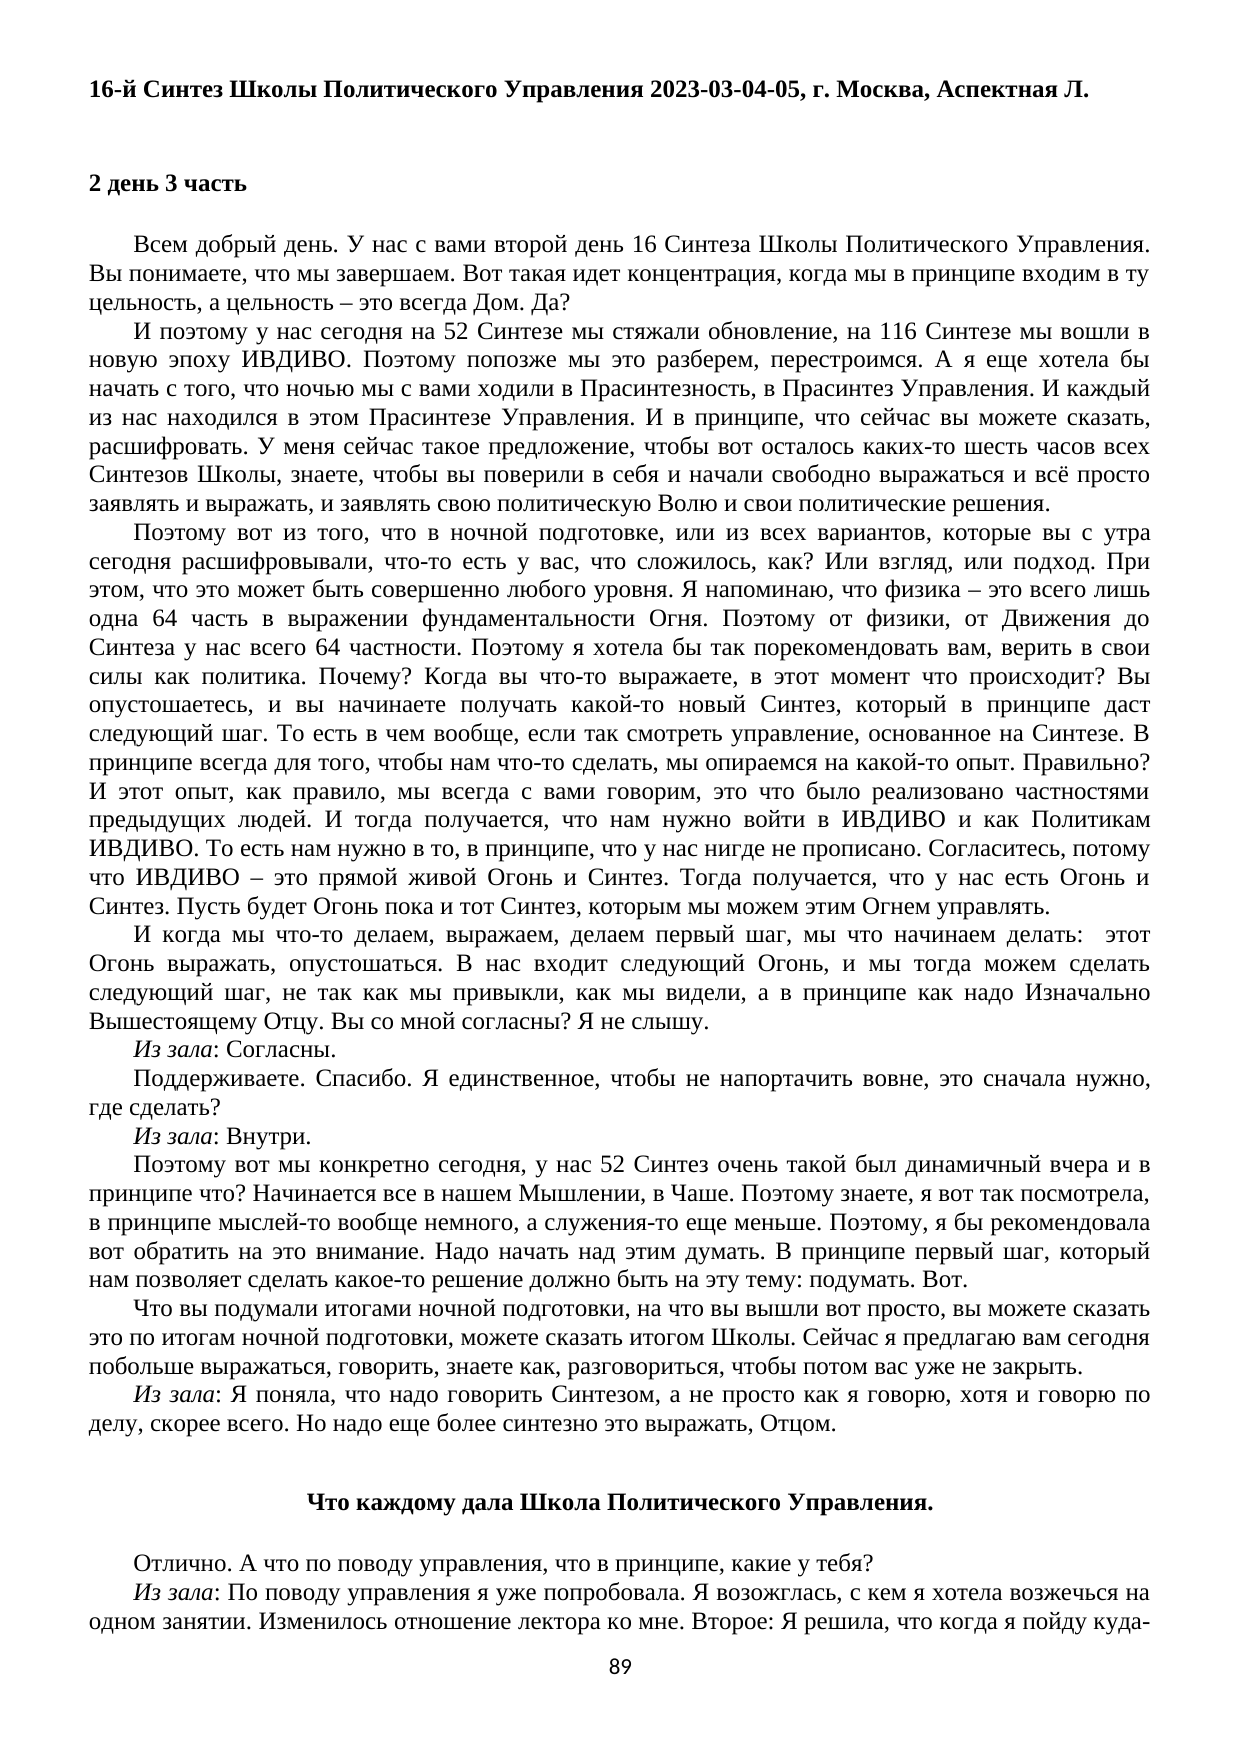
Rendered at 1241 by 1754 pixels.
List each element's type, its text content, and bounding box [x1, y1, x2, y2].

text Отлично. А что по поводу управления, что в принципе, какие у тебя? [89, 1548, 1152, 1577]
text И когда мы что-то делаем, выражаем, делаем первый шаг, мы что начинаем делать: этот Огонь выражать, опустошаться. В нас входит следующий Огонь, и мы тогда можем сделать следующий шаг, не так как мы привыкли, как мы видели, а в принципе как надо Изначально Вышестоящему Отцу. Вы со мной согласны? Я не слышу. [89, 919, 1152, 1034]
text Поэтому вот из того, что в ночной подготовке, или из всех вариантов, которые вы с утра сегодня расшифровывали, что-то есть у вас, что сложилось, как? Или взгляд, или подход. При этом, что это может быть совершенно любого уровня. Я напоминаю, что физика – это всего лишь одна 64 часть в выражении фундаментальности Огня. Поэтому от физики, от Движения до Синтеза у нас всего 64 частности. Поэтому я хотела бы так порекомендовать вам, верить в свои силы как политика. Почему? Когда вы что-то выражаете, в этот момент что происходит? Вы опустошаетесь, и вы начинаете получать какой-то новый Синтез, который в принципе даст следующий шаг. То есть в чем вообще, если так смотреть управление, основанное на Синтезе. В принципе всегда для того, чтобы нам что-то сделать, мы опираемся на какой-то опыт. Правильно? И этот опыт, как правило, мы всегда с вами говорим, это что было реализовано частностями предыдущих людей. И тогда получается, что нам нужно войти в ИВДИВО и как Политикам ИВДИВО. То есть нам нужно в то, в принципе, что у нас нигде не прописано. Согласитесь, потому что ИВДИВО – это прямой живой Огонь и Синтез. Тогда получается, что у нас есть Огонь и Синтез. Пусть будет Огонь пока и тот Синтез, которым мы можем этим Огнем управлять. [89, 517, 1152, 919]
text Из зала: Я поняла, что надо говорить Синтезом, а не просто как я говорю, хотя и говорю по делу, скорее всего. Но надо еще более синтезно это выражать, Отцом. [89, 1379, 1152, 1437]
subtitle 2 день 3 часть [89, 168, 1152, 196]
text Что вы подумали итогами ночной подготовки, на что вы вышли вот просто, вы можете сказать это по итогам ночной подготовки, можете сказать итогом Школы. Сейчас я предлагаю вам сегодня побольше выражаться, говорить, знаете как, разговориться, чтобы потом вас уже не закрыть. [89, 1293, 1152, 1379]
subtitle Что каждому дала Школа Политического Управления. [89, 1487, 1152, 1515]
text Из зала: Внутри. [89, 1121, 1152, 1149]
text И поэтому у нас сегодня на 52 Синтезе мы стяжали обновление, на 116 Синтезе мы вошли в новую эпоху ИВДИВО. Поэтому попозже мы это разберем, перестроимся. А я еще хотела бы начать с того, что ночью мы с вами ходили в Прасинтезность, в Прасинтез Управления. И каждый из нас находился в этом Прасинтезе Управления. И в принципе, что сейчас вы можете сказать, расшифровать. У меня сейчас такое предложение, чтобы вот осталось каких-то шесть часов всех Синтезов Школы, знаете, чтобы вы поверили в себя и начали свободно выражаться и всё просто заявлять и выражать, и заявлять свою политическую Волю и свои политические решения. [89, 316, 1152, 517]
text Из зала: Согласны. [89, 1034, 1152, 1063]
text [89, 1577, 1152, 1634]
text Поэтому вот мы конкретно сегодня, у нас 52 Синтез очень такой был динамичный вчера и в принципе что? Начинается все в нашем Мышлении, в Чаше. Поэтому знаете, я вот так посмотрела, в принципе мыслей-то вообще немного, а служения-то еще меньше. Поэтому, я бы рекомендовала вот обратить на это внимание. Надо начать над этим думать. В принципе первый шаг, который нам позволяет сделать какое-то решение должно быть на эту тему: подумать. Вот. [89, 1149, 1152, 1293]
text Всем добрый день. У нас с вами второй день 16 Синтеза Школы Политического Управления. Вы понимаете, что мы завершаем. Вот такая идет концентрация, когда мы в принципе входим в ту цельность, а цельность – это всегда Дом. Да? [89, 229, 1152, 316]
text Поддерживаете. Спасибо. Я единственное, чтобы не напортачить вовне, это сначала нужно, где сделать? [89, 1063, 1152, 1121]
